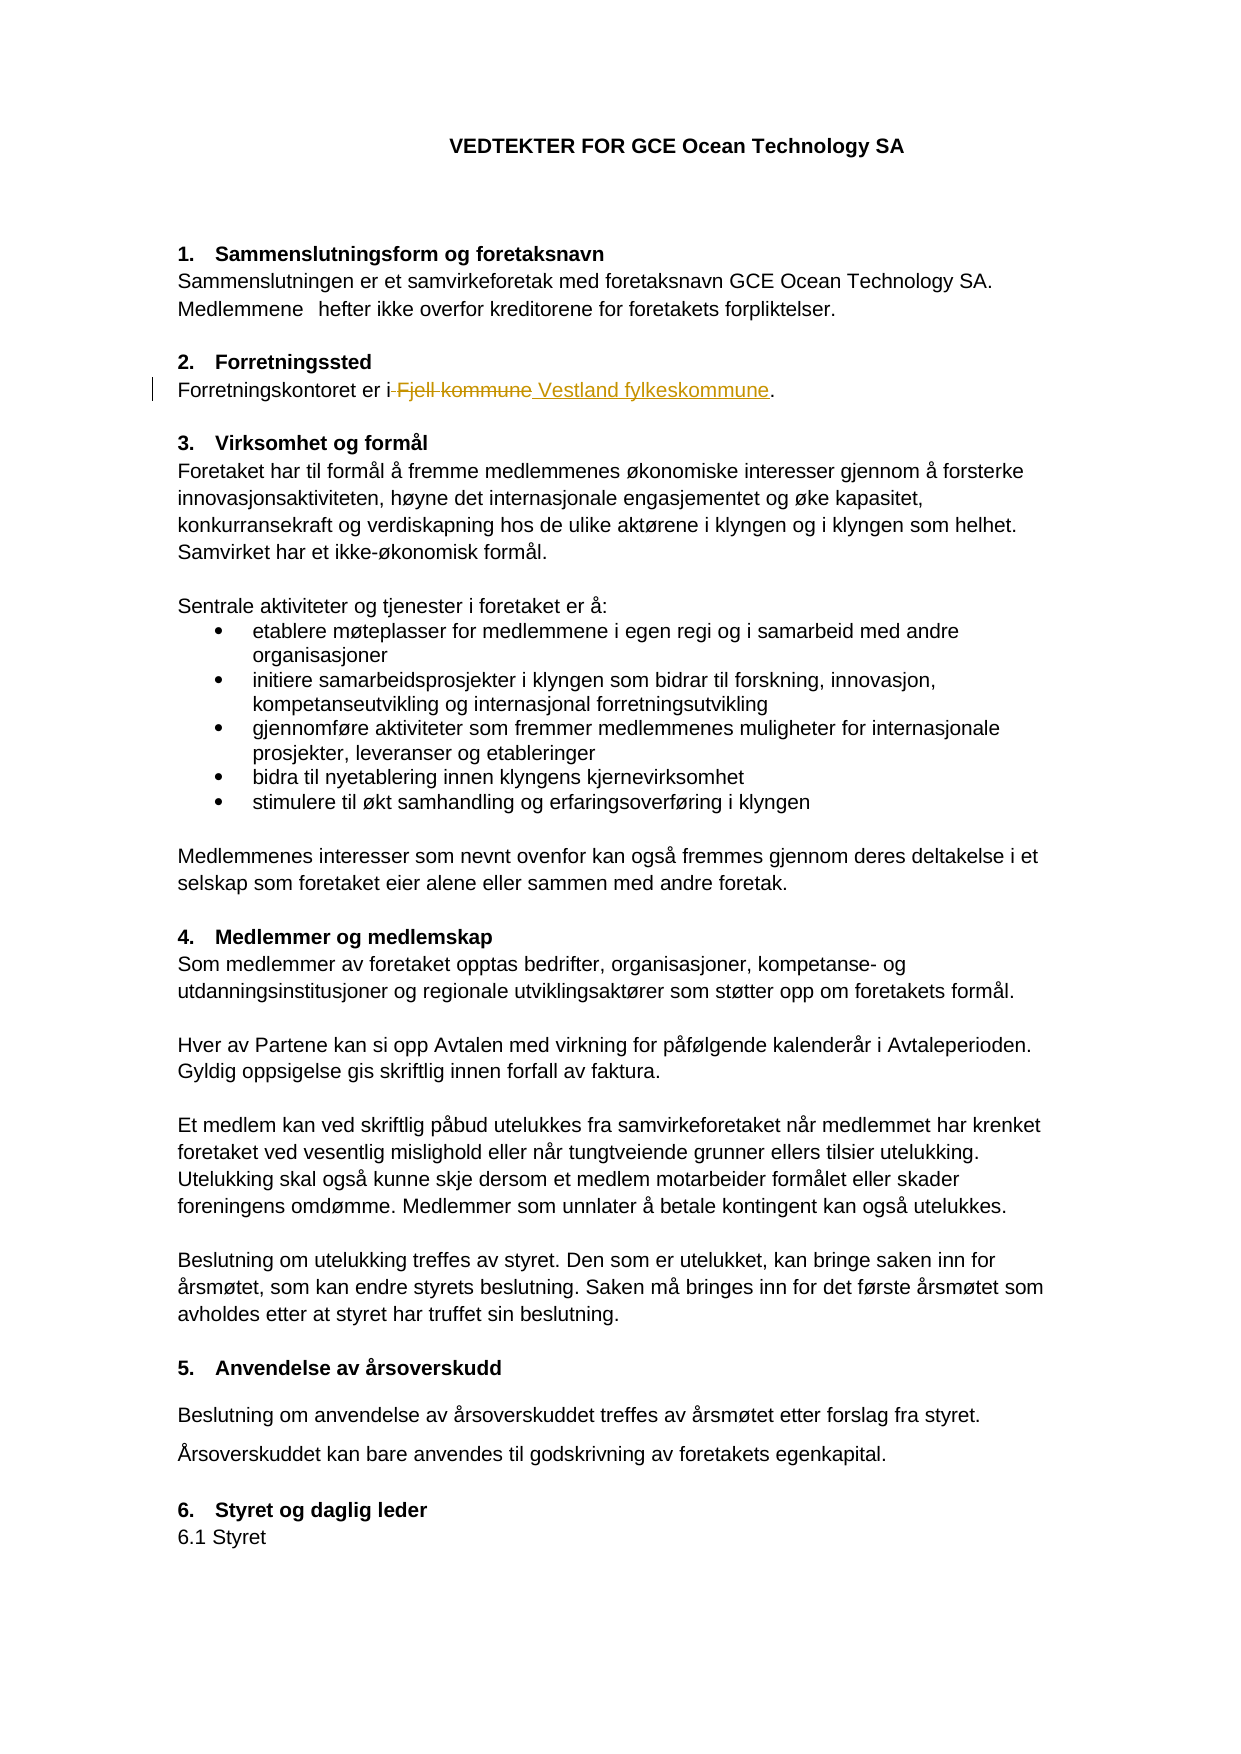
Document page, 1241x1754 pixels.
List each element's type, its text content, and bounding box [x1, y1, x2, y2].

subtitle Styret og daglig leder [177, 1497, 1065, 1521]
text Foretaket har til formål å fremme medlemmenes økonomiske interesser gjennom å forsterke innovasjonsaktiviteten, høyne det internasjonale engasjementet og øke kapasitet, konkurransekraft og verdiskapning hos de ulike aktørene i klyngen og i klyngen som helhet. Samvirket har et ikke-økonomisk formål. [177, 459, 1043, 563]
text Medlemmenes interesser som nevnt ovenfor kan også fremmes gjennom deres deltakelse i et selskap som foretaket eier alene eller sammen med andre foretak. [177, 844, 1043, 894]
text Sammenslutningen er et samvirkeforetak med foretaksnavn GCE Ocean Technology SA. Medlemmene hefter ikke overfor kreditorene for foretakets forpliktelser. [177, 269, 1043, 320]
list stimulere til økt samhandling og erfaringsoverføring i klyngen [215, 790, 1065, 814]
subtitle VEDTEKTER FOR GCE Ocean Technology SA [449, 134, 1065, 158]
list Sammenslutningsform og foretaksnavn [177, 242, 1065, 266]
list gjennomføre aktiviteter som fremmer medlemmenes muligheter for internasjonale prosjekter, leveranser og etableringer [215, 716, 1004, 764]
text Hver av Partene kan si opp Avtalen med virkning for påfølgende kalenderår i Avtaleperioden. Gyldig oppsigelse gis skriftlig innen forfall av faktura. [177, 1032, 1052, 1083]
list Styret [177, 1524, 1065, 1548]
subtitle Forretningssted [177, 350, 1065, 374]
text Som medlemmer av foretaket opptas bedrifter, organisasjoner, kompetanse- og utdanningsinstitusjoner og regionale utviklingsaktører som støtter opp om foretakets formål. [177, 952, 1052, 1002]
subtitle Virksomhet og formål [177, 431, 1065, 455]
text Forretningskontoret er i. [177, 377, 1065, 401]
list bidra til nyetablering innen klyngens kjernevirksomhet [215, 764, 1065, 790]
subtitle Anvendelse av årsoverskudd [177, 1355, 1065, 1379]
text Beslutning om anvendelse av årsoverskuddet treffes av årsmøtet etter forslag fra styret. Årsoverskuddet kan bare anvendes til godskrivning av foretakets egenkapital. [177, 1403, 1052, 1466]
text Utelukking skal også kunne skje dersom et medlem motarbeider formålet eller skader foreningens omdømme. Medlemmer som unnlater å betale kontingent kan også utelukkes. [177, 1167, 1043, 1218]
text Sentrale aktiviteter og tjenester i foretaket er å: [177, 593, 1065, 617]
subtitle Medlemmer og medlemskap [177, 924, 1065, 948]
text Et medlem kan ved skriftlig påbud utelukkes fra samvirkeforetaket når medlemmet har krenket foretaket ved vesentlig mislighold eller når tungtveiende grunner ellers tilsier utelukking. [177, 1113, 1052, 1164]
list initiere samarbeidsprosjekter i klyngen som bidrar til forskning, innovasjon, kompetanseutvikling og internasjonal forretningsutvikling [215, 669, 939, 716]
text Beslutning om utelukking treffes av styret. Den som er utelukket, kan bringe saken inn for årsmøtet, som kan endre styrets beslutning. Saken må bringes inn for det første årsmøtet som avholdes etter at styret har truffet sin beslutning. [177, 1248, 1052, 1326]
list etablere møteplasser for medlemmene i egen regi og i samarbeid med andre organisasjoner [215, 619, 961, 667]
